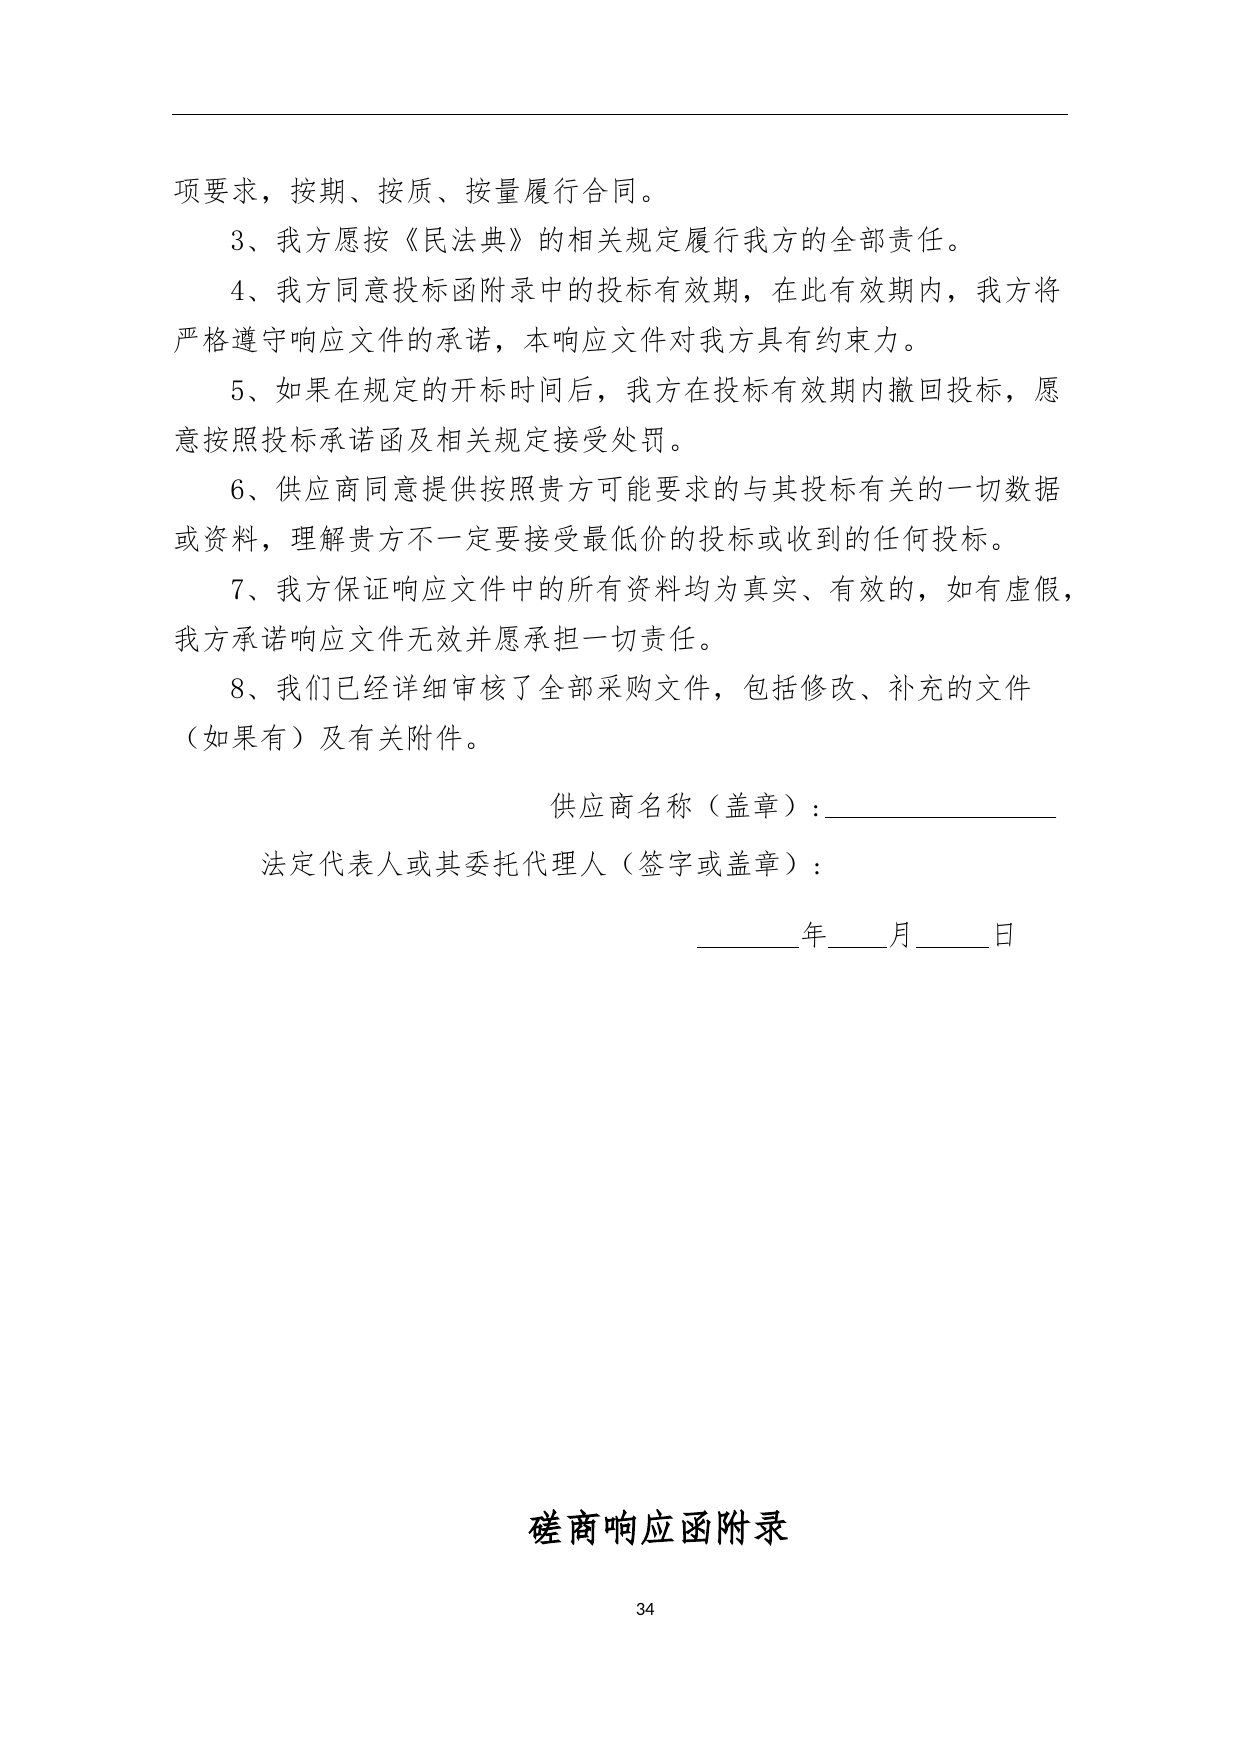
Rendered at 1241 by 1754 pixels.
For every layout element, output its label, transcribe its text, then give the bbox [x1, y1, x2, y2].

text 年 月 日 [172, 898, 1068, 957]
text 供应商名称（盖章）: [172, 769, 1068, 828]
text 6、供应商同意提供按照贵方可能要求的与其投标有关的一切数据或资料，理解贵方不一定要接受最低价的投标或收到的任何投标。 [172, 471, 1068, 554]
text 8、我们已经详细审核了全部采购文件，包括修改、补充的文件（如果有）及有关附件。 [172, 670, 1068, 753]
text 5、如果在规定的开标时间后，我方在投标有效期内撤回投标，愿意按照投标承诺函及相关规定接受处罚。 [172, 371, 1068, 454]
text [172, 172, 1068, 205]
text 4、我方同意投标函附录中的投标有效期，在此有效期内，我方将严格遵守响应文件的承诺，本响应文件对我方具有约束力。 [172, 271, 1068, 354]
text 法定代表人或其委托代理人（签字或盖章）: [172, 828, 1068, 886]
text 7、我方保证响应文件中的所有资料均为真实、有效的，如有虚假，我方承诺响应文件无效并愿承担一切责任。 [172, 570, 1068, 653]
text 磋商响应函附录 [172, 1494, 1068, 1552]
text 3、我方愿按《民法典》的相关规定履行我方的全部责任。 [172, 222, 1068, 255]
